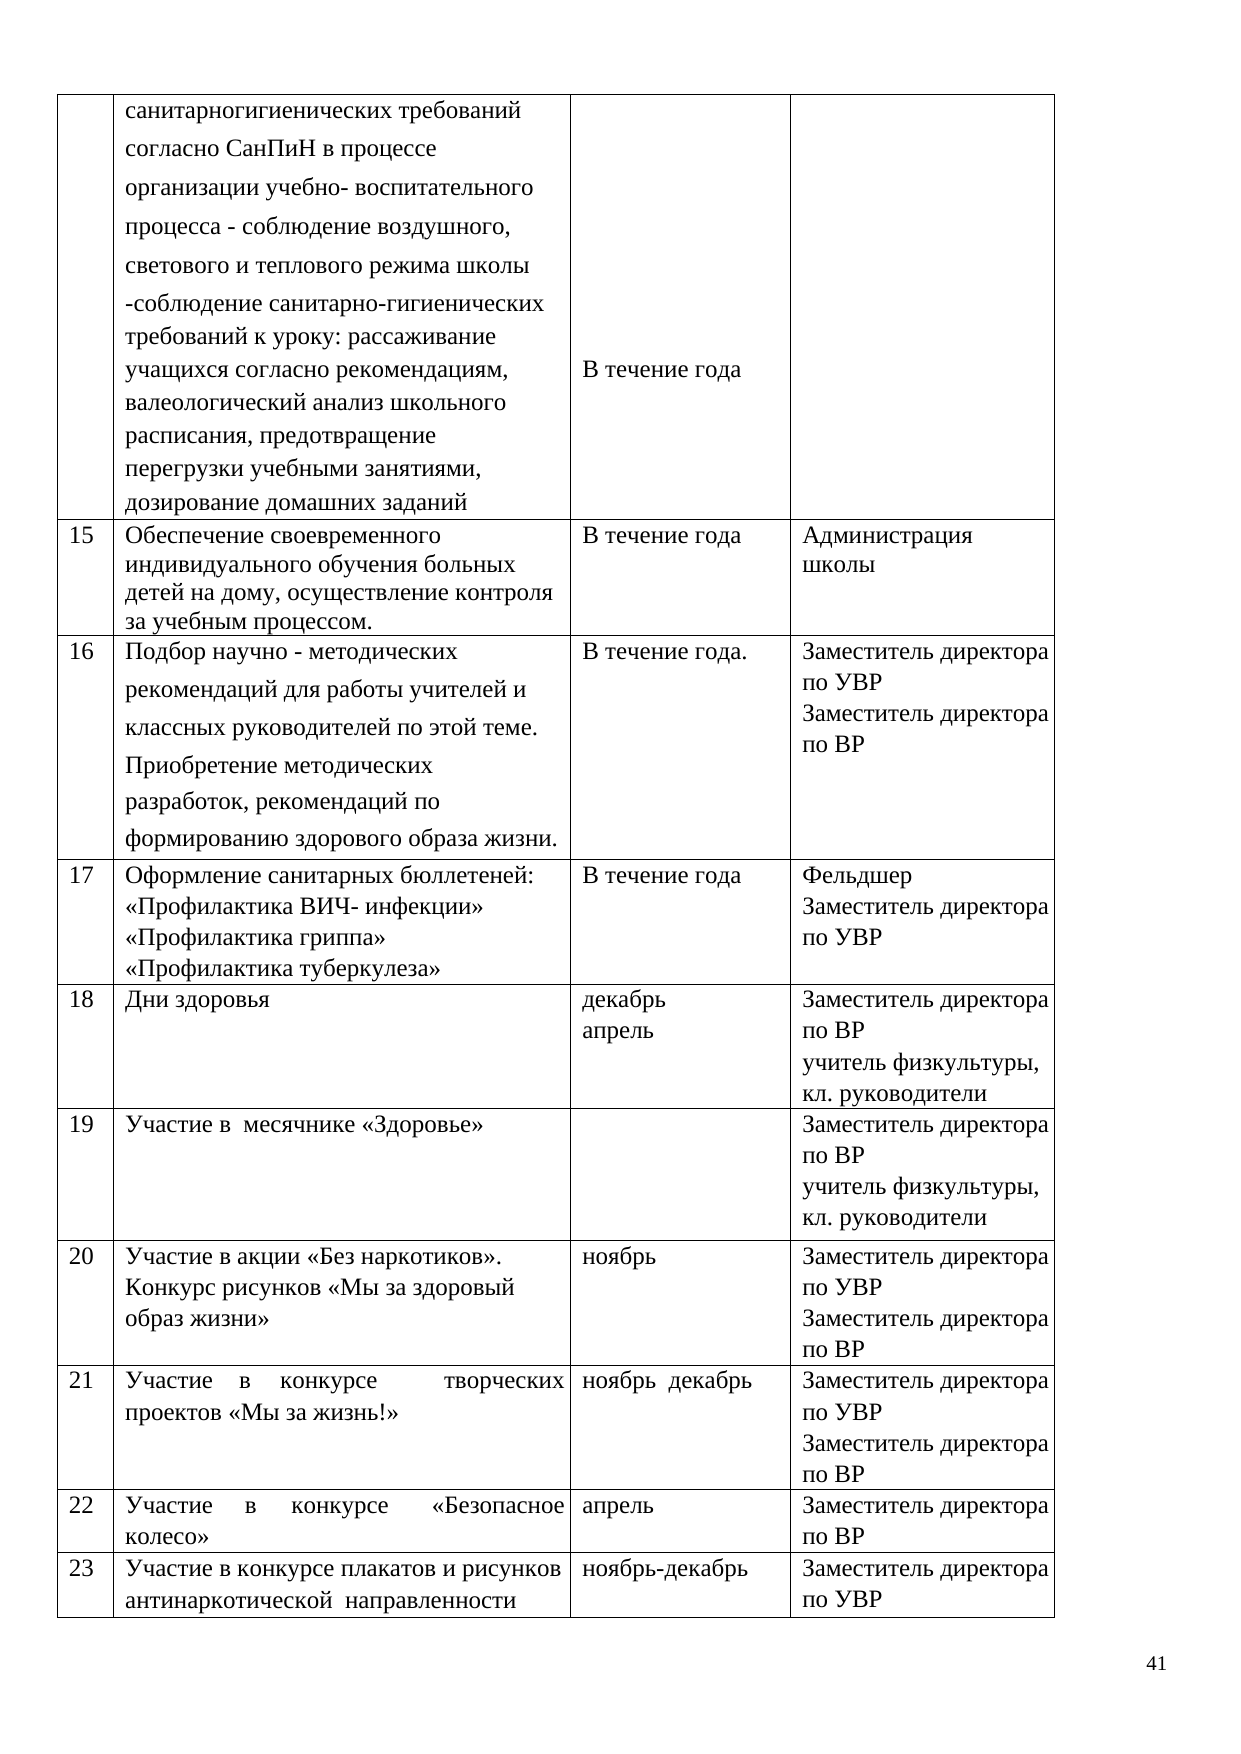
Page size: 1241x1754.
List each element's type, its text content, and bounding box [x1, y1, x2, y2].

table_cell Администрация школы [791, 520, 1054, 635]
table_cell декабрь апрель [571, 985, 790, 1108]
table_cell 22 [58, 1490, 113, 1552]
table_cell ноябрь декабрь [571, 1366, 790, 1489]
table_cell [791, 1553, 1054, 1617]
table_cell Заместитель директора по УВР Заместитель директора по ВР [791, 1241, 1054, 1364]
table_cell Участие в месячнике «Здоровье» [114, 1109, 570, 1240]
table_cell 18 [58, 985, 113, 1108]
table_cell Участие в конкурсе «Безопасное колесо» [114, 1490, 570, 1552]
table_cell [571, 95, 790, 519]
table_cell Заместитель директора по УВР Заместитель директора по ВР [791, 636, 1054, 859]
table_cell апрель [571, 1490, 790, 1552]
table_cell 17 [58, 860, 113, 983]
table_cell Обеспечение своевременного индивидуального обучения больных детей на дому, осуществление контроля за учебным процессом. [114, 520, 570, 635]
table_cell Дни здоровья [114, 985, 570, 1108]
table_cell 23 [58, 1553, 113, 1617]
table_cell [571, 1109, 790, 1240]
table_cell Подбор научно - методических рекомендаций для работы учителей и классных руководителей по этой теме. Приобретение методических разработок, рекомендаций по формированию здорового образа жизни. [114, 636, 570, 859]
table_cell Заместитель директора по ВР учитель физкультуры, кл. руководители [791, 985, 1054, 1108]
table_cell 16 [58, 636, 113, 859]
table_cell Оформление санитарных бюллетеней: «Профилактика ВИЧ- инфекции» «Профилактика гриппа» «Профилактика туберкулеза» [114, 860, 570, 983]
table_cell ноябрь-декабрь [571, 1553, 790, 1617]
table_cell 21 [58, 1366, 113, 1489]
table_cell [791, 95, 1054, 519]
table_cell 19 [58, 1109, 113, 1240]
table_cell Участие в конкурсе творческих проектов «Мы за жизнь!» [114, 1366, 570, 1489]
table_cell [114, 1553, 570, 1617]
table_cell ноябрь [571, 1241, 790, 1364]
table_cell В течение года. [571, 636, 790, 859]
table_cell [114, 95, 570, 519]
table_cell 14 [58, 95, 113, 519]
table_cell Заместитель директора по ВР [791, 1490, 1054, 1552]
table_cell В течение года [571, 520, 790, 635]
table_cell Заместитель директора по ВР учитель физкультуры, кл. руководители [791, 1109, 1054, 1240]
table_cell Участие в акции «Без наркотиков». Конкурс рисунков «Мы за здоровый образ жизни» [114, 1241, 570, 1364]
table_cell 15 [58, 520, 113, 635]
table_cell 20 [58, 1241, 113, 1364]
table_cell Заместитель директора по УВР Заместитель директора по ВР [791, 1366, 1054, 1489]
table_cell В течение года [571, 860, 790, 983]
table_cell Фельдшер Заместитель директора по УВР [791, 860, 1054, 983]
